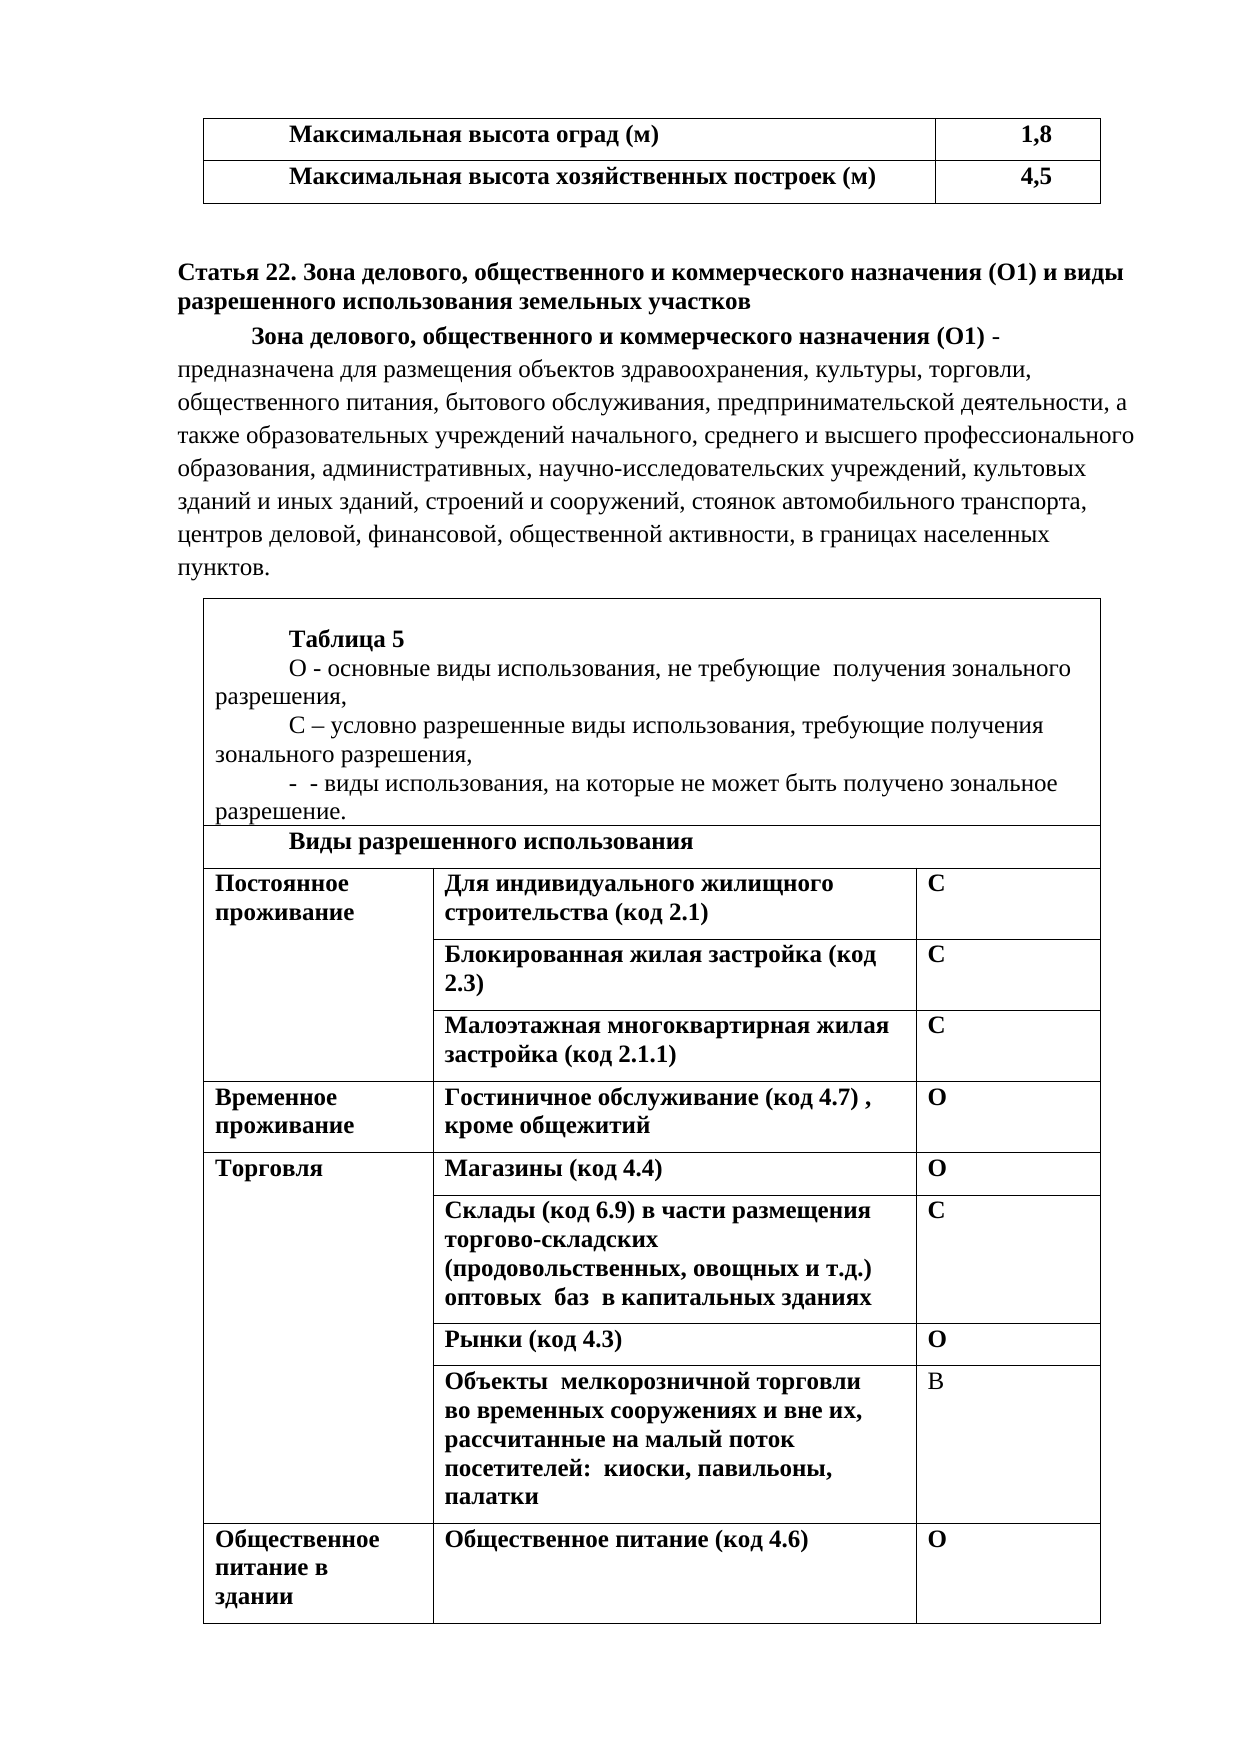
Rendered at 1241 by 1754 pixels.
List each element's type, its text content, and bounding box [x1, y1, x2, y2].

table_cell Рынки (код 4.3) [434, 1324, 916, 1365]
table_cell Торговля [204, 1153, 433, 1523]
table_cell Малоэтажная многоквартирная жилая застройка (код 2.1.1) [434, 1011, 916, 1081]
table_cell Общественное питание (код 4.6) [434, 1524, 916, 1622]
table_cell 1,8 [936, 119, 1100, 160]
table_cell О [917, 1524, 1100, 1622]
table_cell С [917, 1196, 1100, 1323]
table_cell Склады (код 6.9) в части размещения торгово-складских (продовольственных, овощных и т.д.) оптовых баз в капитальных зданиях [434, 1196, 916, 1323]
table_header Таблица 5 О - основные виды использования, не требующие получения зонального разрешения, С – условно разрешенные виды использования, требующие получения зонального разрешения, - - виды использования, на которые не может быть получено зональное разрешение. [204, 599, 1100, 825]
table_cell Объекты мелкорозничной торговли во временных сооружениях и вне их, рассчитанные на малый поток посетителей: киоски, павильоны, палатки [434, 1366, 916, 1523]
subtitle Статья 22. Зона делового, общественного и коммерческого назначения (О1) и виды разрешенного использования земельных участков [177, 257, 1152, 315]
table_cell С [917, 940, 1100, 1009]
table_cell Максимальная высота оград (м) [204, 119, 935, 160]
table_cell С [917, 1011, 1100, 1081]
table_cell С [917, 869, 1100, 938]
table_cell О [917, 1153, 1100, 1194]
table_cell Магазины (код 4.4) [434, 1153, 916, 1194]
table_cell Гостиничное обслуживание (код 4.7) , кроме общежитий [434, 1082, 916, 1152]
table_cell Постоянное проживание [204, 869, 433, 1081]
table_cell Блокированная жилая застройка (код 2.3) [434, 940, 916, 1009]
table_cell Временное проживание [204, 1082, 433, 1152]
table_cell Максимальная высота хозяйственных построек (м) [204, 161, 935, 203]
table_cell В [917, 1366, 1100, 1523]
table_cell 4,5 [936, 161, 1100, 203]
table_cell О [917, 1082, 1100, 1152]
text Зона делового, общественного и коммерческого назначения (О1) - предназначена для размещения объектов здравоохранения, культуры, торговли, общественного питания, бытового обслуживания, предпринимательской деятельности, а также образовательных учреждений начального, среднего и высшего профессионального образования, административных, научно-исследовательских учреждений, культовых зданий и иных зданий, строений и сооружений, стоянок автомобильного транспорта, центров деловой, финансовой, общественной активности, в границах населенных пунктов. [177, 321, 1137, 581]
table_cell Общественное питание в здании [204, 1524, 433, 1622]
table_cell Виды разрешенного использования [204, 826, 1100, 867]
table_cell Для индивидуального жилищного строительства (код 2.1) [434, 869, 916, 938]
table_cell О [917, 1324, 1100, 1365]
